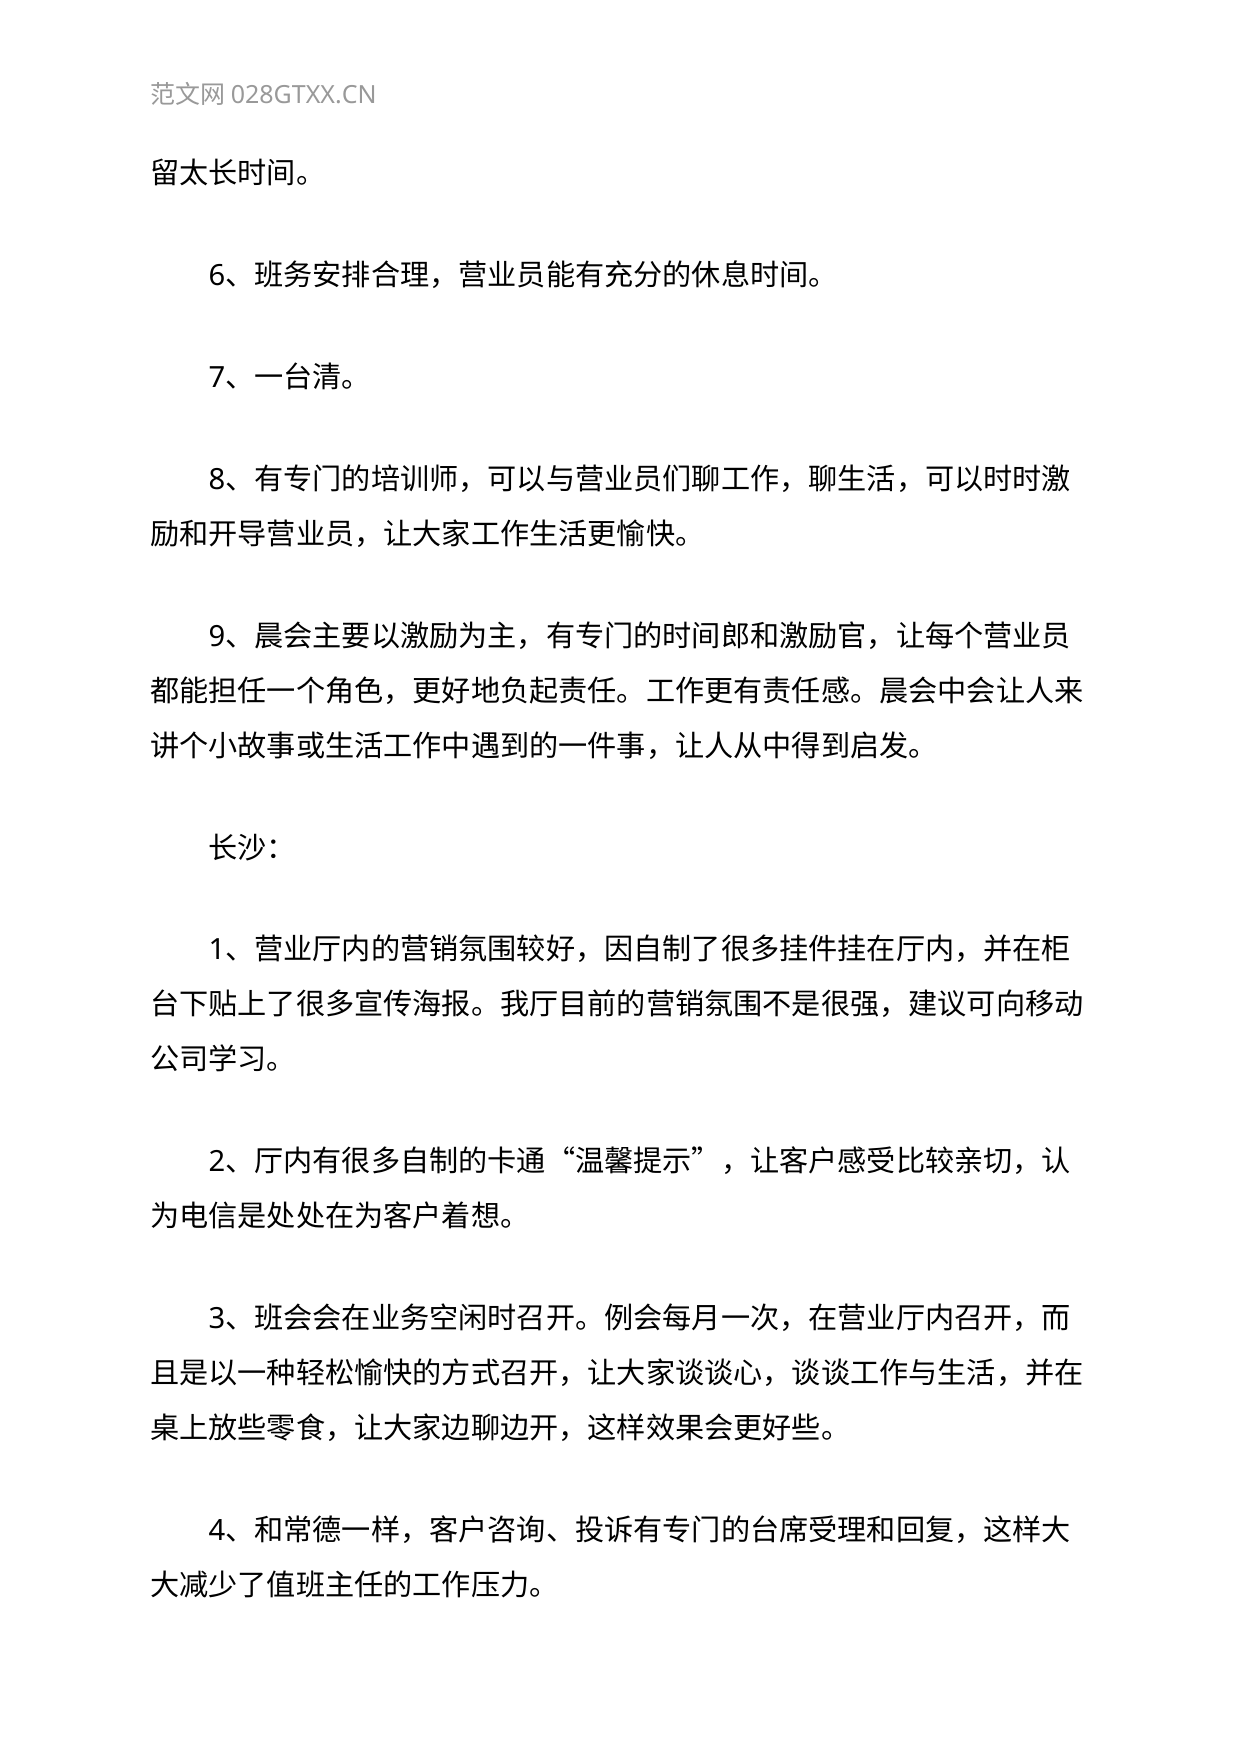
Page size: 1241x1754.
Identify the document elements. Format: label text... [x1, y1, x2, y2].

text 长沙： [150, 824, 1090, 866]
text 6、班务安排合理，营业员能有充分的休息时间。 [150, 252, 1090, 294]
text 1、营业厅内的营销氛围较好，因自制了很多挂件挂在厅内，并在柜台下贴上了很多宣传海报。我厅目前的营销氛围不是很强，建议可向移动公司学习。 [150, 926, 1090, 1078]
text 8、有专门的培训师，可以与营业员们聊工作，聊生活，可以时时激励和开导营业员，让大家工作生活更愉快。 [150, 456, 1090, 553]
text 7、一台清。 [150, 354, 1090, 396]
text 9、晨会主要以激励为主，有专门的时间郎和激励官，让每个营业员都能担任一个角色，更好地负起责任。工作更有责任感。晨会中会让人来讲个小故事或生活工作中遇到的一件事，让人从中得到启发。 [150, 612, 1090, 765]
text 4、和常德一样，客户咨询、投诉有专门的台席受理和回复，这样大大减少了值班主任的工作压力。 [150, 1506, 1090, 1603]
text 3、班会会在业务空闲时召开。例会每月一次，在营业厅内召开，而且是以一种轻松愉快的方式召开，让大家谈谈心，谈谈工作与生活，并在桌上放些零食，让大家边聊边开，这样效果会更好些。 [150, 1294, 1090, 1447]
text 2、厅内有很多自制的卡通“温馨提示”，让客户感受比较亲切，认为电信是处处在为客户着想。 [150, 1138, 1090, 1235]
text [150, 150, 1090, 192]
